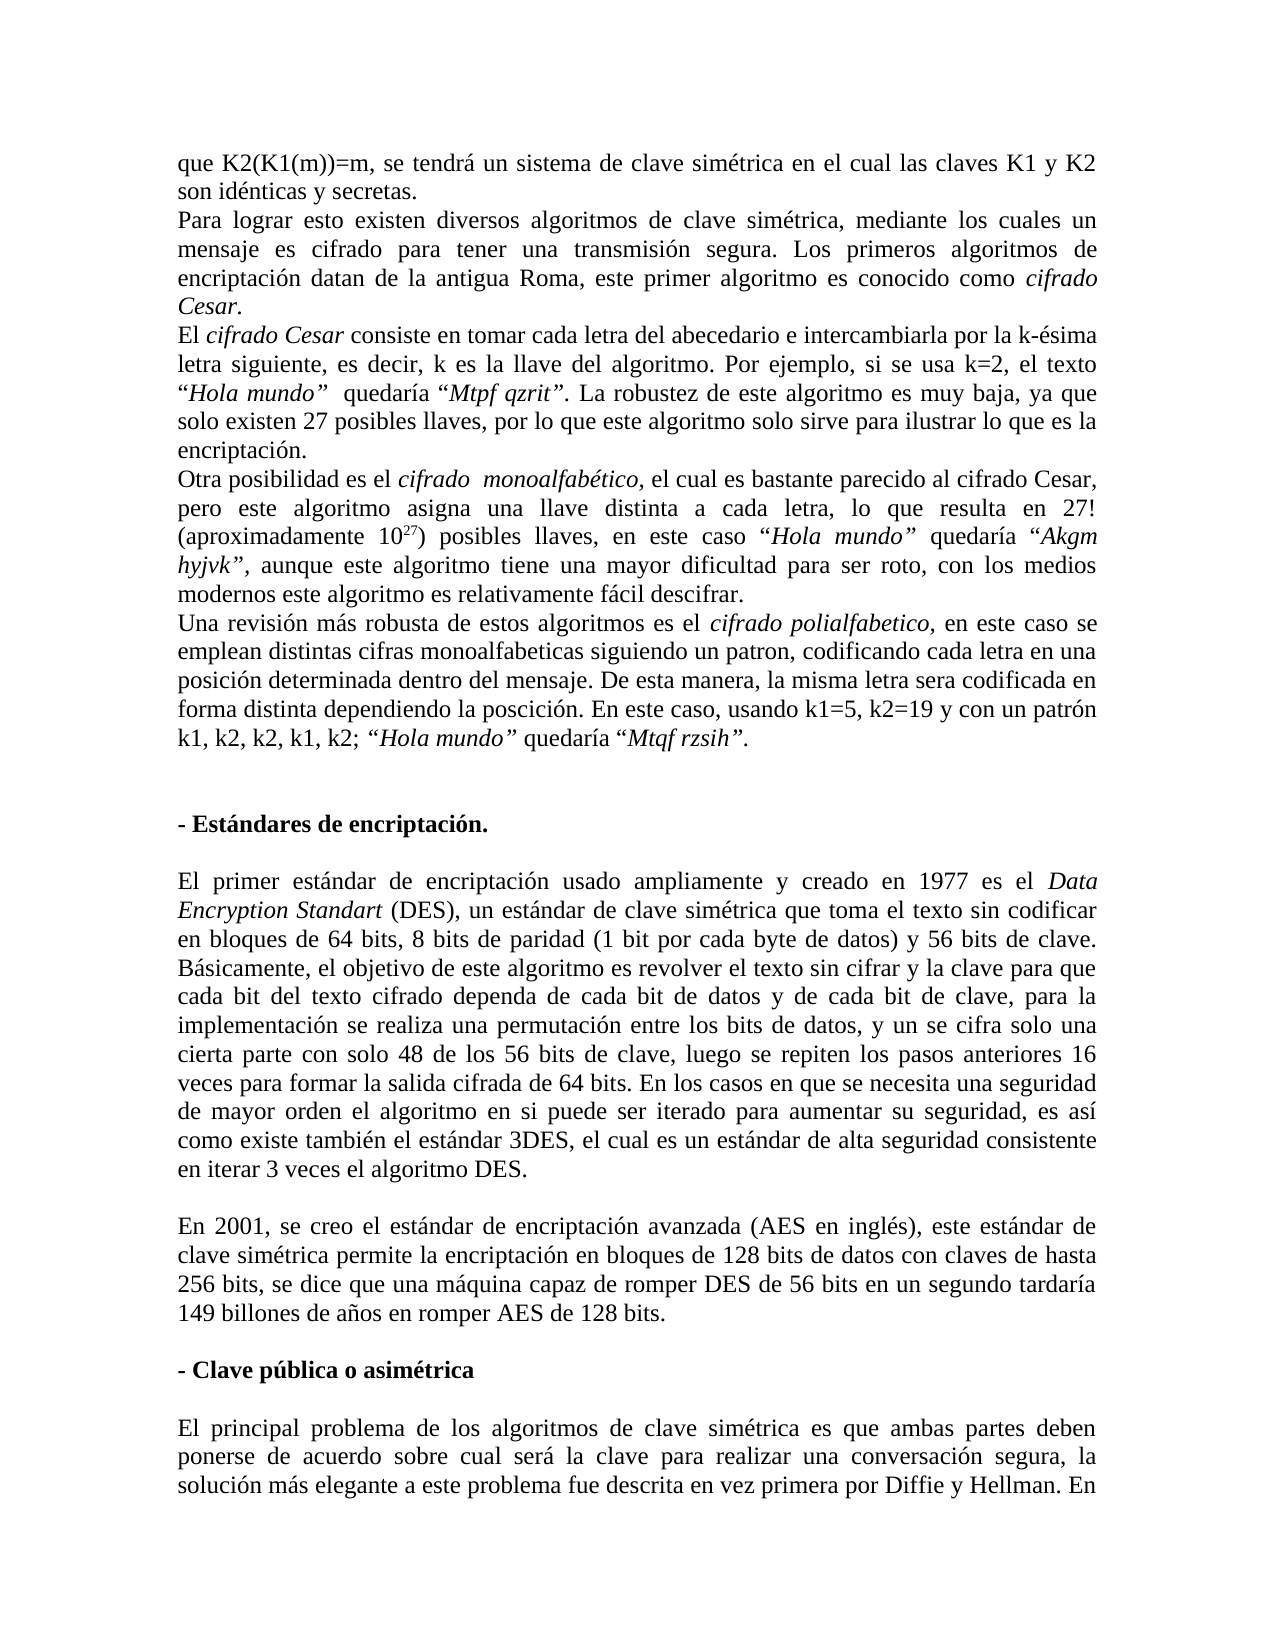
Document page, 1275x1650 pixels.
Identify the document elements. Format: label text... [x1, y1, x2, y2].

text En 2001, se creo el estándar de encriptación avanzada (AES en inglés), este estándar de clave simétrica permite la encriptación en bloques de 128 bits de datos con claves de hasta 256 bits, se dice que una máquina capaz de romper DES de 56 bits en un segundo tardaría 149 billones de años en romper AES de 128 bits. [177, 1183, 1098, 1326]
text El primer estándar de encriptación usado ampliamente y creado en 1977 es el Data Encryption Standart (DES), un estándar de clave simétrica que toma el texto sin codificar en bloques de 64 bits, 8 bits de paridad (1 bit por cada byte de datos) y 56 bits de clave. Básicamente, el objetivo de este algoritmo es revolver el texto sin cifrar y la clave para que cada bit del texto cifrado dependa de cada bit de datos y de cada bit de clave, para la implementación se realiza una permutación entre los bits de datos, y un se cifra solo una cierta parte con solo 48 de los 56 bits de clave, luego se repiten los pasos anteriores 16 veces para formar la salida cifrada de 64 bits. En los casos en que se necesita una seguridad de mayor orden el algoritmo en si puede ser iterado para aumentar su seguridad, es así como existe también el estándar 3DES, el cual es un estándar de alta seguridad consistente en iterar 3 veces el algoritmo DES. [177, 838, 1098, 1183]
text - Estándares de encriptación. [177, 751, 1098, 838]
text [177, 148, 1098, 205]
text Para lograr esto existen diversos algoritmos de clave simétrica, mediante los cuales un mensaje es cifrado para tener una transmisión segura. Los primeros algoritmos de encriptación datan de la antigua Roma, este primer algoritmo es conocido como cifrado Cesar. El cifrado Cesar consiste en tomar cada letra del abecedario e intercambiarla por la k-ésima letra siguiente, es decir, k es la llave del algoritmo. Por ejemplo, si se usa k=2, el texto “Hola mundo” quedaría “Mtpf qzrit”. La robustez de este algoritmo es muy baja, ya que solo existen 27 posibles llaves, por lo que este algoritmo solo sirve para ilustrar lo que es la encriptación. Otra posibilidad es el cifrado monoalfabético, el cual es bastante parecido al cifrado Cesar, pero este algoritmo asigna una llave distinta a cada letra, lo que resulta en 27! (aproximadamente 1027) posibles llaves, en este caso “Hola mundo” quedaría “Akgm hyjvk”, aunque este algoritmo tiene una mayor dificultad para ser roto, con los medios modernos este algoritmo es relativamente fácil descifrar. [177, 205, 1098, 608]
text Una revisión más robusta de estos algoritmos es el cifrado polialfabetico, en este caso se emplean distintas cifras monoalfabeticas siguiendo un patron, codificando cada letra en una posición determinada dentro del mensaje. De esta manera, la misma letra sera codificada en forma distinta dependiendo la poscición. En este caso, usando k1=5, k2=19 y con un patrón k1, k2, k2, k1, k2; “Hola mundo” quedaría “Mtqf rzsih”. [177, 608, 1098, 751]
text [177, 1413, 1098, 1499]
text - Clave pública o asimétrica [177, 1326, 1098, 1384]
